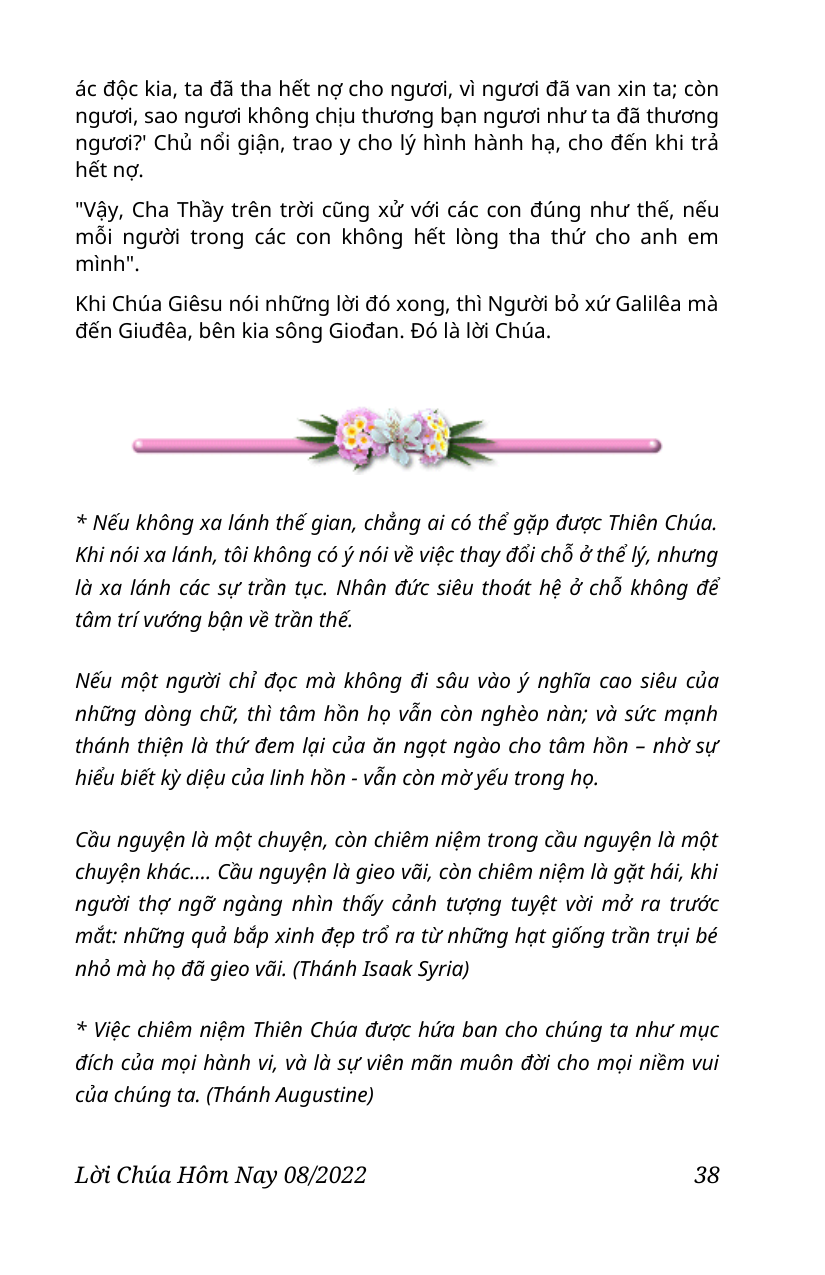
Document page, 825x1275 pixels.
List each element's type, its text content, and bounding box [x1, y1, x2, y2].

text * Nếu không xa lánh thế gian, chẳng ai có thể gặp được Thiên Chúa. Khi nói xa lánh, tôi không có ý nói về việc thay đổi chỗ ở thể lý, nhưng là xa lánh các sự trần tục. Nhân đức siêu thoát hệ ở chỗ không để tâm trí vướng bận về trần thế. [75, 504, 720, 633]
text Cầu nguyện là một chuyện, còn chiêm niệm trong cầu nguyện là một chuyện khác…. Cầu nguyện là gieo vãi, còn chiêm niệm là gặt hái, khi người thợ ngỡ ngàng nhìn thấy cảnh tượng tuyệt vời mở ra trước mắt: những quả bắp xinh đẹp trổ ra từ những hạt giống trần trụi bé nhỏ mà họ đã gieo vãi. (Thánh Isaak Syria) [75, 821, 720, 982]
picture [129, 404, 666, 475]
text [75, 75, 720, 183]
text Nếu một người chỉ đọc mà không đi sâu vào ý nghĩa cao siêu của những dòng chữ, thì tâm hồn họ vẫn còn nghèo nàn; và sức mạnh thánh thiện là thứ đem lại của ăn ngọt ngào cho tâm hồn – nhờ sự hiểu biết kỳ diệu của linh hồn - vẫn còn mờ yếu trong họ. [75, 663, 720, 792]
text * Việc chiêm niệm Thiên Chúa được hứa ban cho chúng ta như mục đích của mọi hành vi, và là sự viên mãn muôn đời cho mọi niềm vui của chúng ta. (Thánh Augustine) [75, 1012, 720, 1108]
text "Vậy, Cha Thầy trên trời cũng xử với các con đúng như thế, nếu mỗi người trong các con không hết lòng tha thứ cho anh em mình". [75, 196, 720, 277]
text Khi Chúa Giêsu nói những lời đó xong, thì Người bỏ xứ Galilêa mà đến Giuđêa, bên kia sông Giođan. Đó là lời Chúa. [75, 289, 720, 344]
